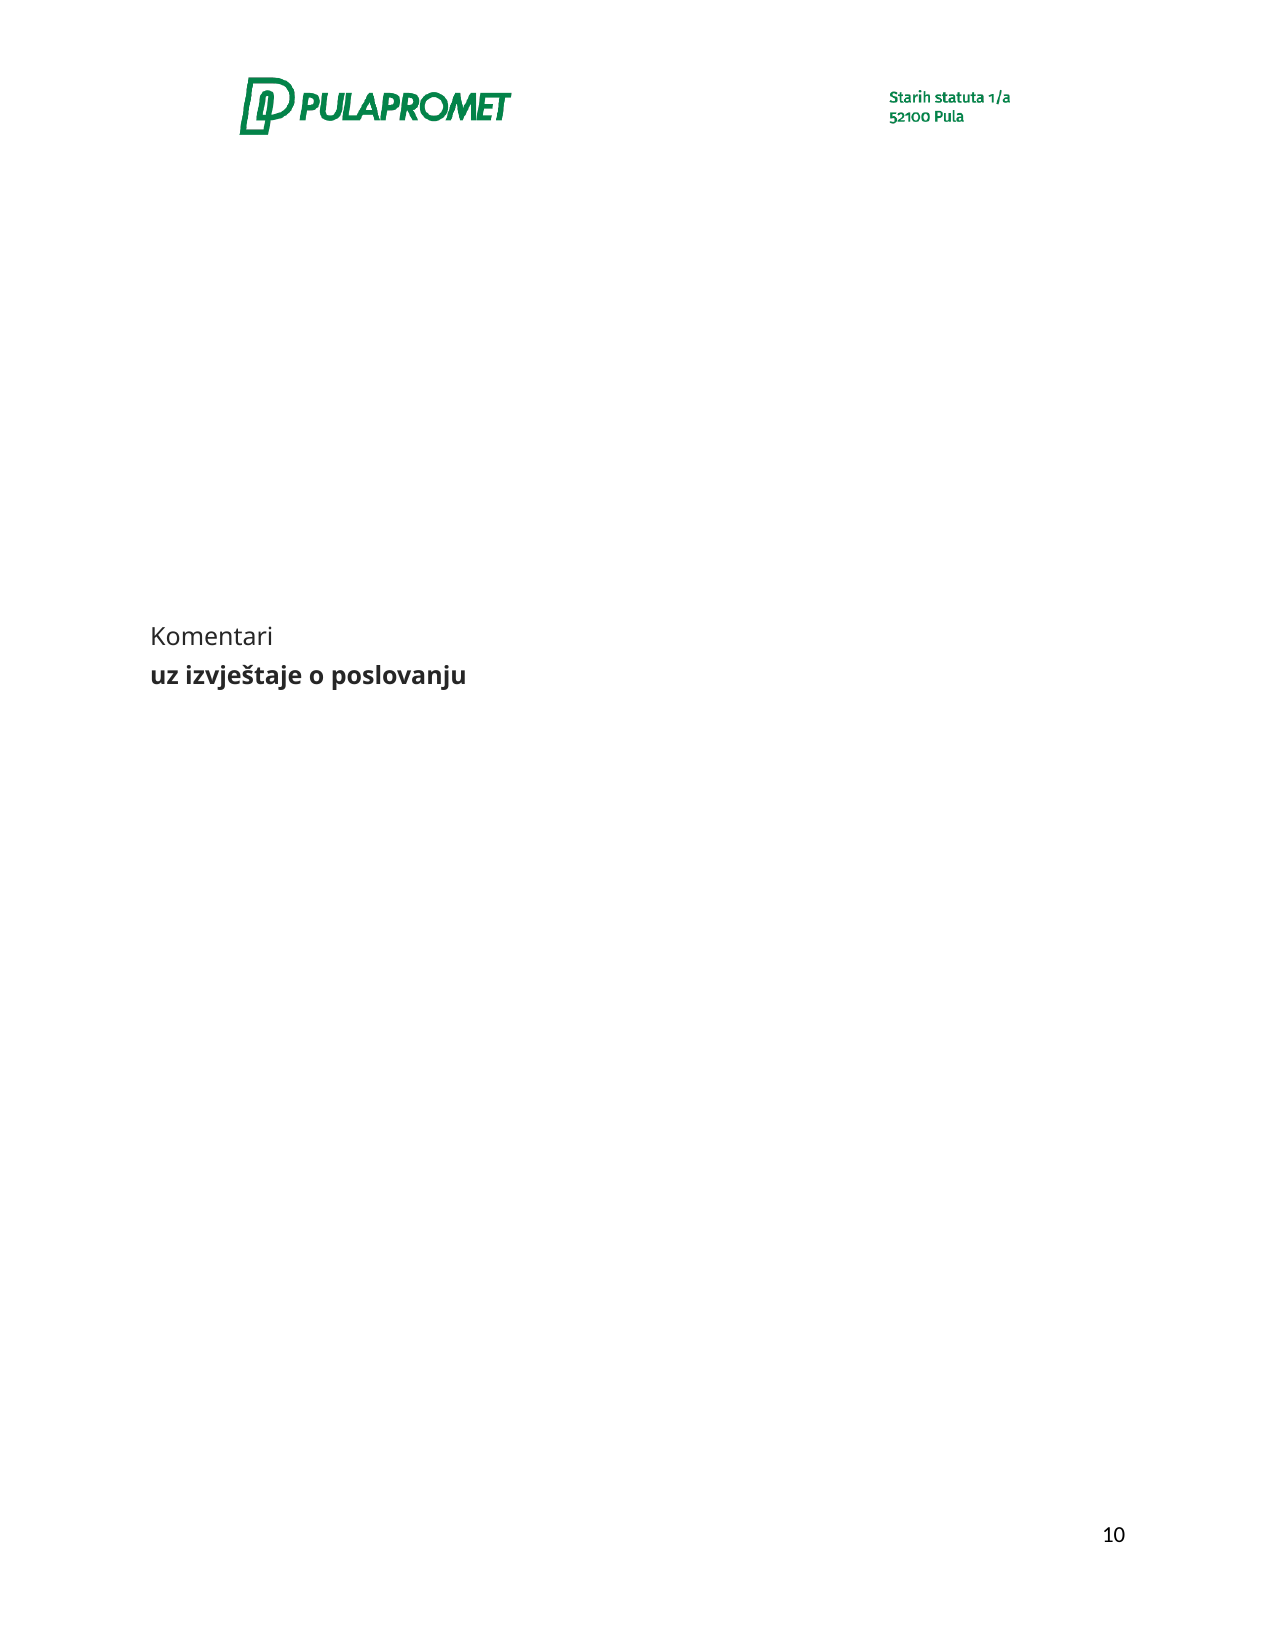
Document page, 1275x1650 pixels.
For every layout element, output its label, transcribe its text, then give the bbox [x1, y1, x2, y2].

text uz izvještaje o poslovanju [150, 658, 1125, 692]
picture [190, 29, 1085, 178]
text Komentari [150, 618, 1125, 652]
